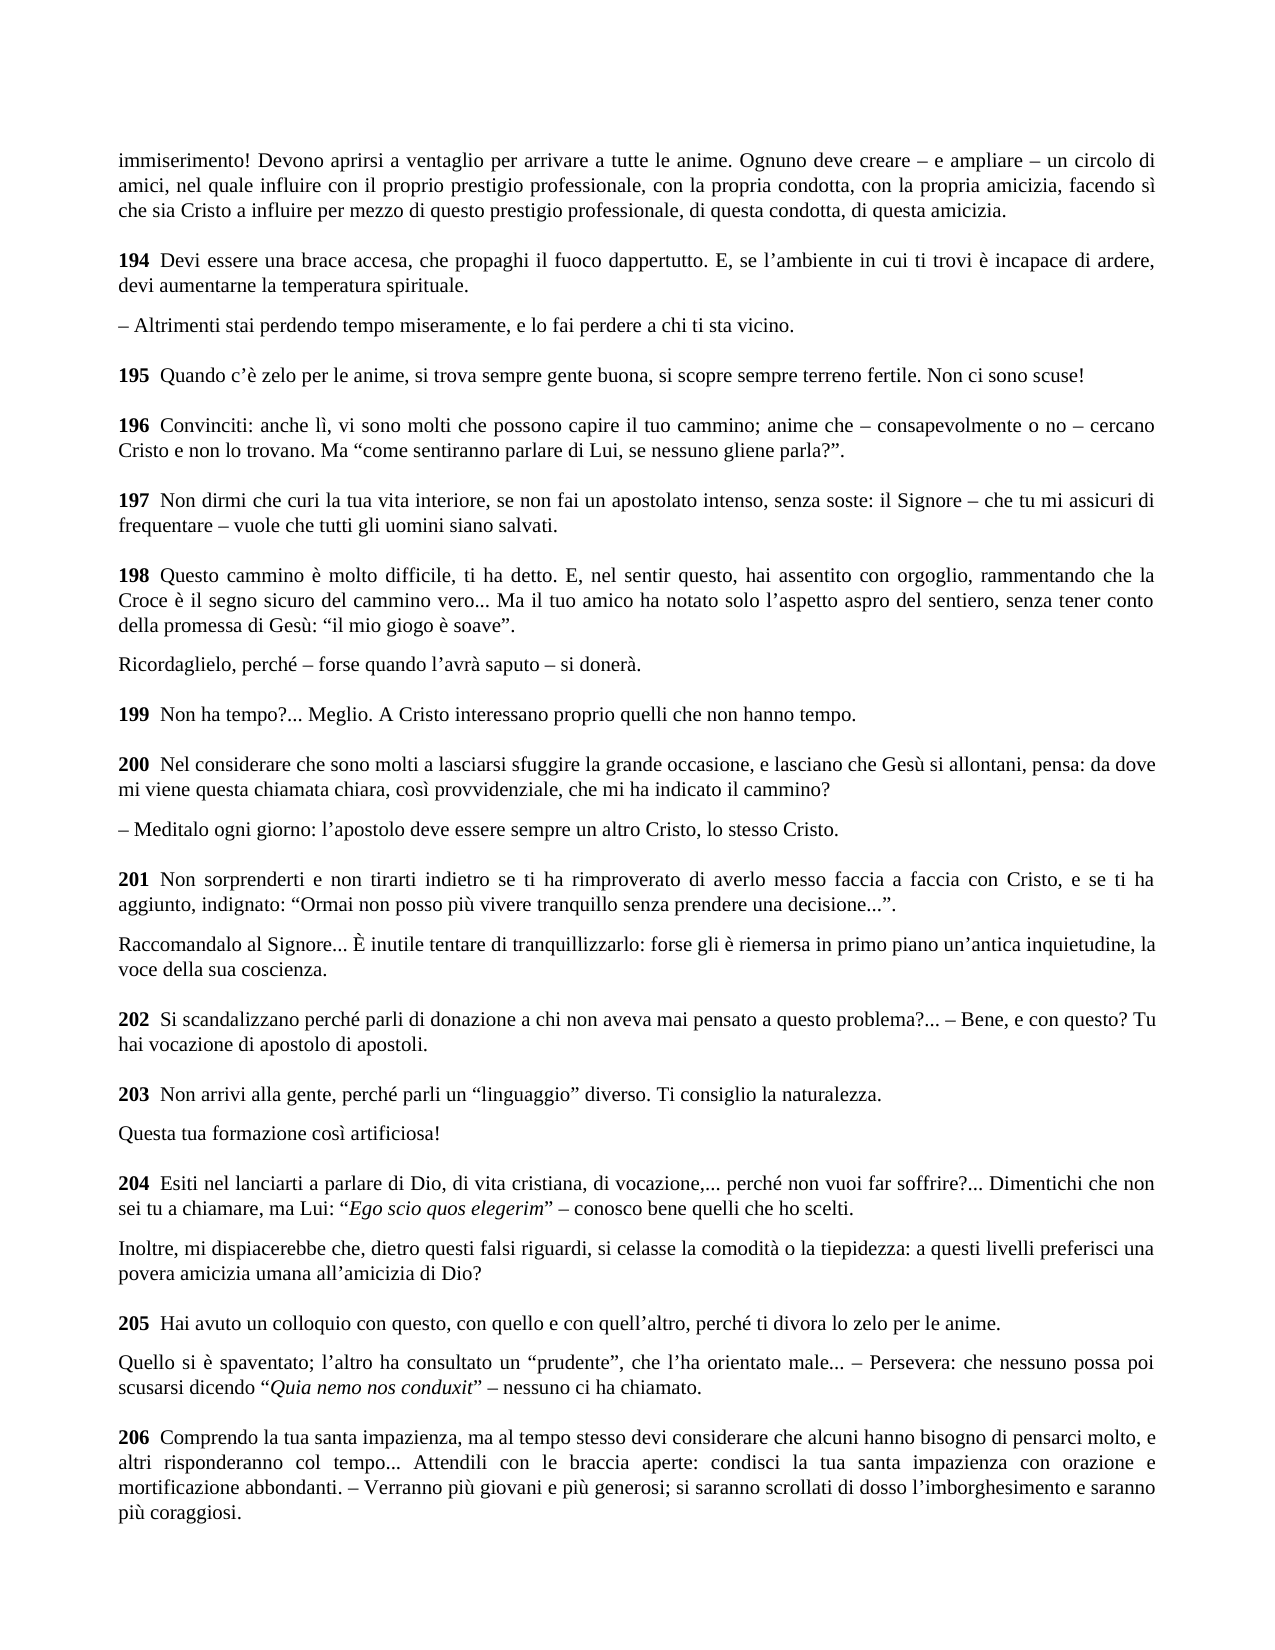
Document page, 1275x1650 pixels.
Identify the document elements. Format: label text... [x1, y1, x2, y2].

text 204 Esiti nel lanciarti a parlare di Dio, di vita cristiana, di vocazione,... perché non vuoi far soffrire?... Dimentichi che non sei tu a chiamare, ma Lui: “Ego scio quos elegerim” – conosco bene quelli che ho scelti. [118, 1171, 1157, 1221]
text – Altrimenti stai perdendo tempo miseramente, e lo fai perdere a chi ti sta vicino. [118, 312, 1157, 337]
text 205 Hai avuto un colloquio con questo, con quello e con quell’altro, perché ti divora lo zelo per le anime. [118, 1310, 1157, 1335]
text 200 Nel considerare che sono molti a lasciarsi sfuggire la grande occasione, e lasciano che Gesù si allontani, pensa: da dove mi viene questa chiamata chiara, così provvidenziale, che mi ha indicato il cammino? [118, 752, 1157, 802]
text 198 Questo cammino è molto difficile, ti ha detto. E, nel sentir questo, hai assentito con orgoglio, rammentando che la Croce è il segno sicuro del cammino vero... Ma il tuo amico ha notato solo l’aspetto aspro del sentiero, senza tener conto della promessa di Gesù: “il mio giogo è soave”. [118, 562, 1157, 637]
text 206 Comprendo la tua santa impazienza, ma al tempo stesso devi considerare che alcuni hanno bisogno di pensarci molto, e altri risponderanno col tempo... Attendili con le braccia aperte: condisci la tua santa impazienza con orazione e mortificazione abbondanti. – Verranno più giovani e più generosi; si saranno scrollati di dosso l’imborghesimento e saranno più coraggiosi. [118, 1425, 1157, 1525]
text 197 Non dirmi che curi la tua vita interiore, se non fai un apostolato intenso, senza soste: il Signore – che tu mi assicuri di frequentare – vuole che tutti gli uomini siano salvati. [118, 487, 1157, 537]
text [118, 148, 1157, 223]
text Inoltre, mi dispiacerebbe che, dietro questi falsi riguardi, si celasse la comodità o la tiepidezza: a questi livelli preferisci una povera amicizia umana all’amicizia di Dio? [118, 1235, 1157, 1285]
text 194 Devi essere una brace accesa, che propaghi il fuoco dappertutto. E, se l’ambiente in cui ti trovi è incapace di ardere, devi aumentarne la temperatura spirituale. [118, 248, 1157, 298]
text – Meditalo ogni giorno: l’apostolo deve essere sempre un altro Cristo, lo stesso Cristo. [118, 816, 1157, 841]
text Raccomandalo al Signore... È inutile tentare di tranquillizzarlo: forse gli è riemersa in primo piano un’antica inquietudine, la voce della sua coscienza. [118, 931, 1157, 981]
text Ricordaglielo, perché – forse quando l’avrà saputo – si donerà. [118, 652, 1157, 677]
text 195 Quando c’è zelo per le anime, si trova sempre gente buona, si scopre sempre terreno fertile. Non ci sono scuse! [118, 362, 1157, 387]
text 196 Convinciti: anche lì, vi sono molti che possono capire il tuo cammino; anime che – consapevolmente o no – cercano Cristo e non lo trovano. Ma “come sentiranno parlare di Lui, se nessuno gliene parla?”. [118, 412, 1157, 462]
text 201 Non sorprenderti e non tirarti indietro se ti ha rimproverato di averlo messo faccia a faccia con Cristo, e se ti ha aggiunto, indignato: “Ormai non posso più vivere tranquillo senza prendere una decisione...”. [118, 866, 1157, 916]
text Quello si è spaventato; l’altro ha consultato un “prudente”, che l’ha orientato male... – Persevera: che nessuno possa poi scusarsi dicendo “Quia nemo nos conduxit” – nessuno ci ha chiamato. [118, 1350, 1157, 1400]
text 203 Non arrivi alla gente, perché parli un “linguaggio” diverso. Ti consiglio la naturalezza. [118, 1081, 1157, 1106]
text Questa tua formazione così artificiosa! [118, 1121, 1157, 1146]
text 202 Si scandalizzano perché parli di donazione a chi non aveva mai pensato a questo problema?... – Bene, e con questo? Tu hai vocazione di apostolo di apostoli. [118, 1006, 1157, 1056]
text 199 Non ha tempo?... Meglio. A Cristo interessano proprio quelli che non hanno tempo. [118, 702, 1157, 727]
